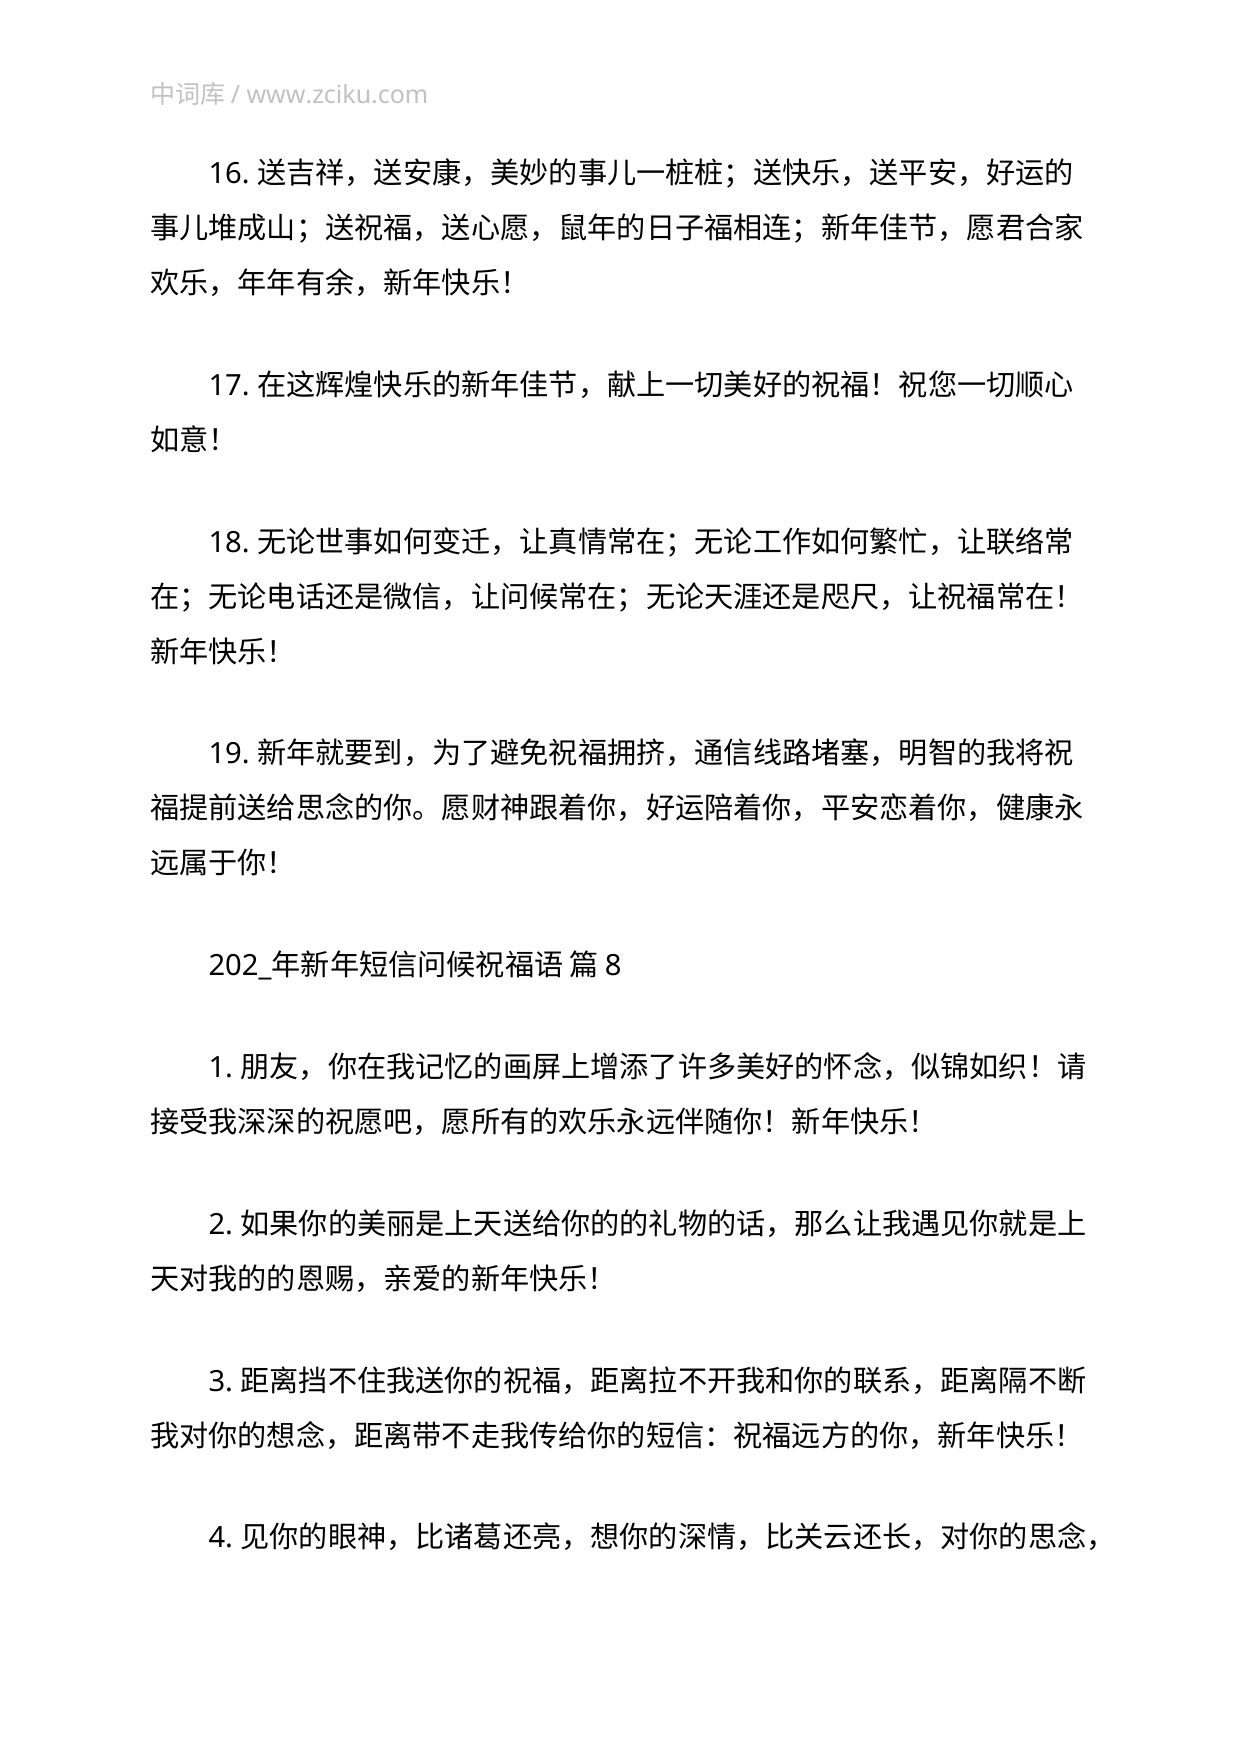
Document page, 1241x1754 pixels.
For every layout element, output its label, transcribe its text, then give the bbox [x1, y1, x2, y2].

text 3. 距离挡不住我送你的祝福，距离拉不开我和你的联系，距离隔不断我对你的想念，距离带不走我传给你的短信：祝福远方的你，新年快乐！ [150, 1357, 1090, 1454]
text 1. 朋友，你在我记忆的画屏上增添了许多美好的怀念，似锦如织！请接受我深深的祝愿吧，愿所有的欢乐永远伴随你！新年快乐！ [150, 1044, 1090, 1141]
text 16. 送吉祥，送安康，美妙的事儿一桩桩；送快乐，送平安，好运的事儿堆成山；送祝福，送心愿，鼠年的日子福相连；新年佳节，愿君合家欢乐，年年有余，新年快乐！ [150, 150, 1090, 302]
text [150, 1514, 1090, 1556]
text 202_年新年短信问候祝福语 篇8 [150, 942, 1090, 984]
text 18. 无论世事如何变迁，让真情常在；无论工作如何繁忙，让联络常在；无论电话还是微信，让问候常在；无论天涯还是咫尺，让祝福常在！新年快乐！ [150, 518, 1090, 671]
text 2. 如果你的美丽是上天送给你的的礼物的话，那么让我遇见你就是上天对我的的恩赐，亲爱的新年快乐！ [150, 1201, 1090, 1298]
text 19. 新年就要到，为了避免祝福拥挤，通信线路堵塞，明智的我将祝福提前送给思念的你。愿财神跟着你，好运陪着你，平安恋着你，健康永远属于你！ [150, 730, 1090, 882]
text 17. 在这辉煌快乐的新年佳节，献上一切美好的祝福！祝您一切顺心如意！ [150, 362, 1090, 459]
